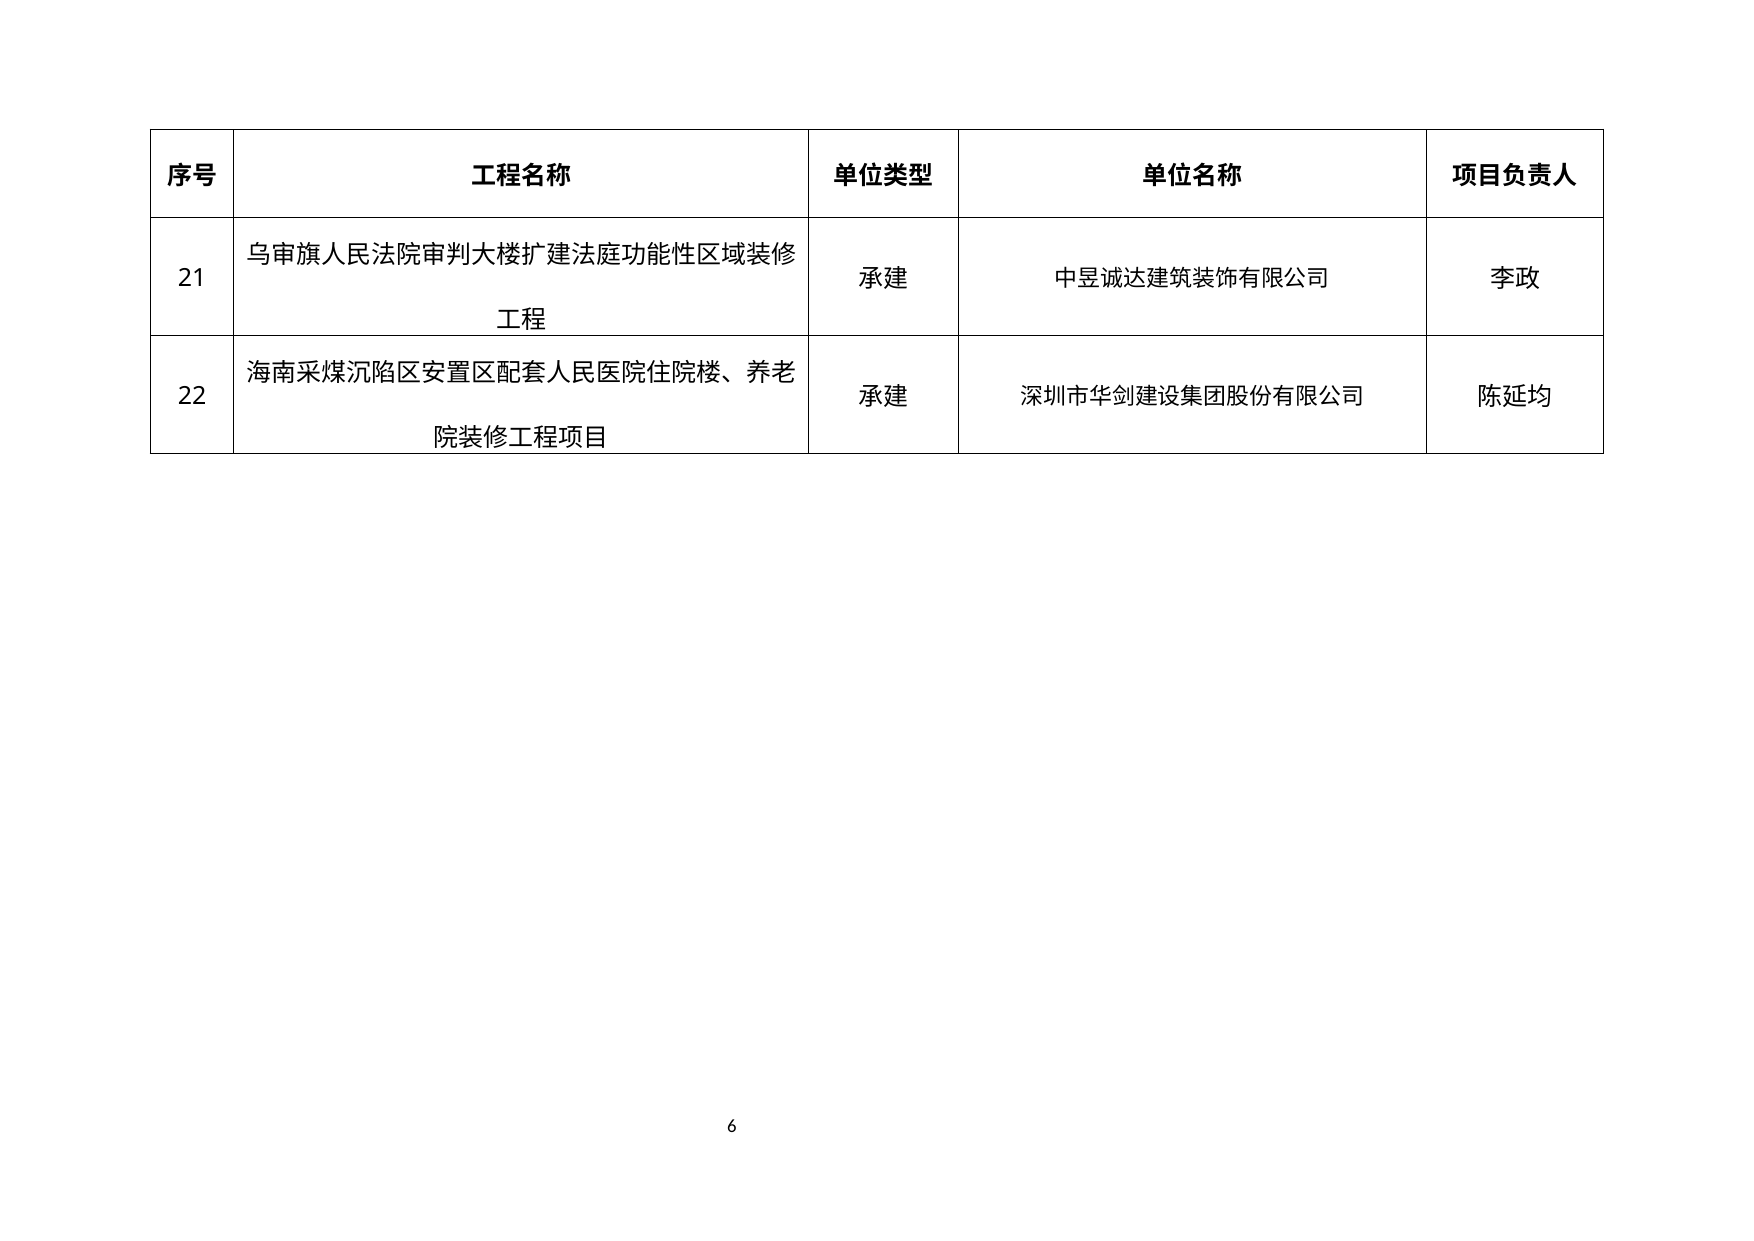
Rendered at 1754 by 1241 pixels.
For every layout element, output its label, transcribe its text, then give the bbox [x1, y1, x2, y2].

table_cell 承建 [809, 336, 958, 453]
table_cell 陈延均 [1427, 336, 1603, 453]
table_header 项目负责人 [1427, 130, 1603, 217]
table_header 单位名称 [959, 130, 1426, 217]
table_cell 中昱诚达建筑装饰有限公司 [959, 218, 1426, 335]
table_cell 承建 [809, 218, 958, 335]
table_cell 李政 [1427, 218, 1603, 335]
table_header 单位类型 [809, 130, 958, 217]
table_cell 深圳市华剑建设集团股份有限公司 [959, 336, 1426, 453]
table_cell 21 [151, 218, 233, 335]
table_cell 海南采煤沉陷区安置区配套人民医院住院楼、养老院装修工程项目 [234, 336, 808, 453]
table_header 工程名称 [234, 130, 808, 217]
table_header 序号 [151, 130, 233, 217]
table_cell 乌审旗人民法院审判大楼扩建法庭功能性区域装修工程 [234, 218, 808, 335]
table_cell 22 [151, 336, 233, 453]
